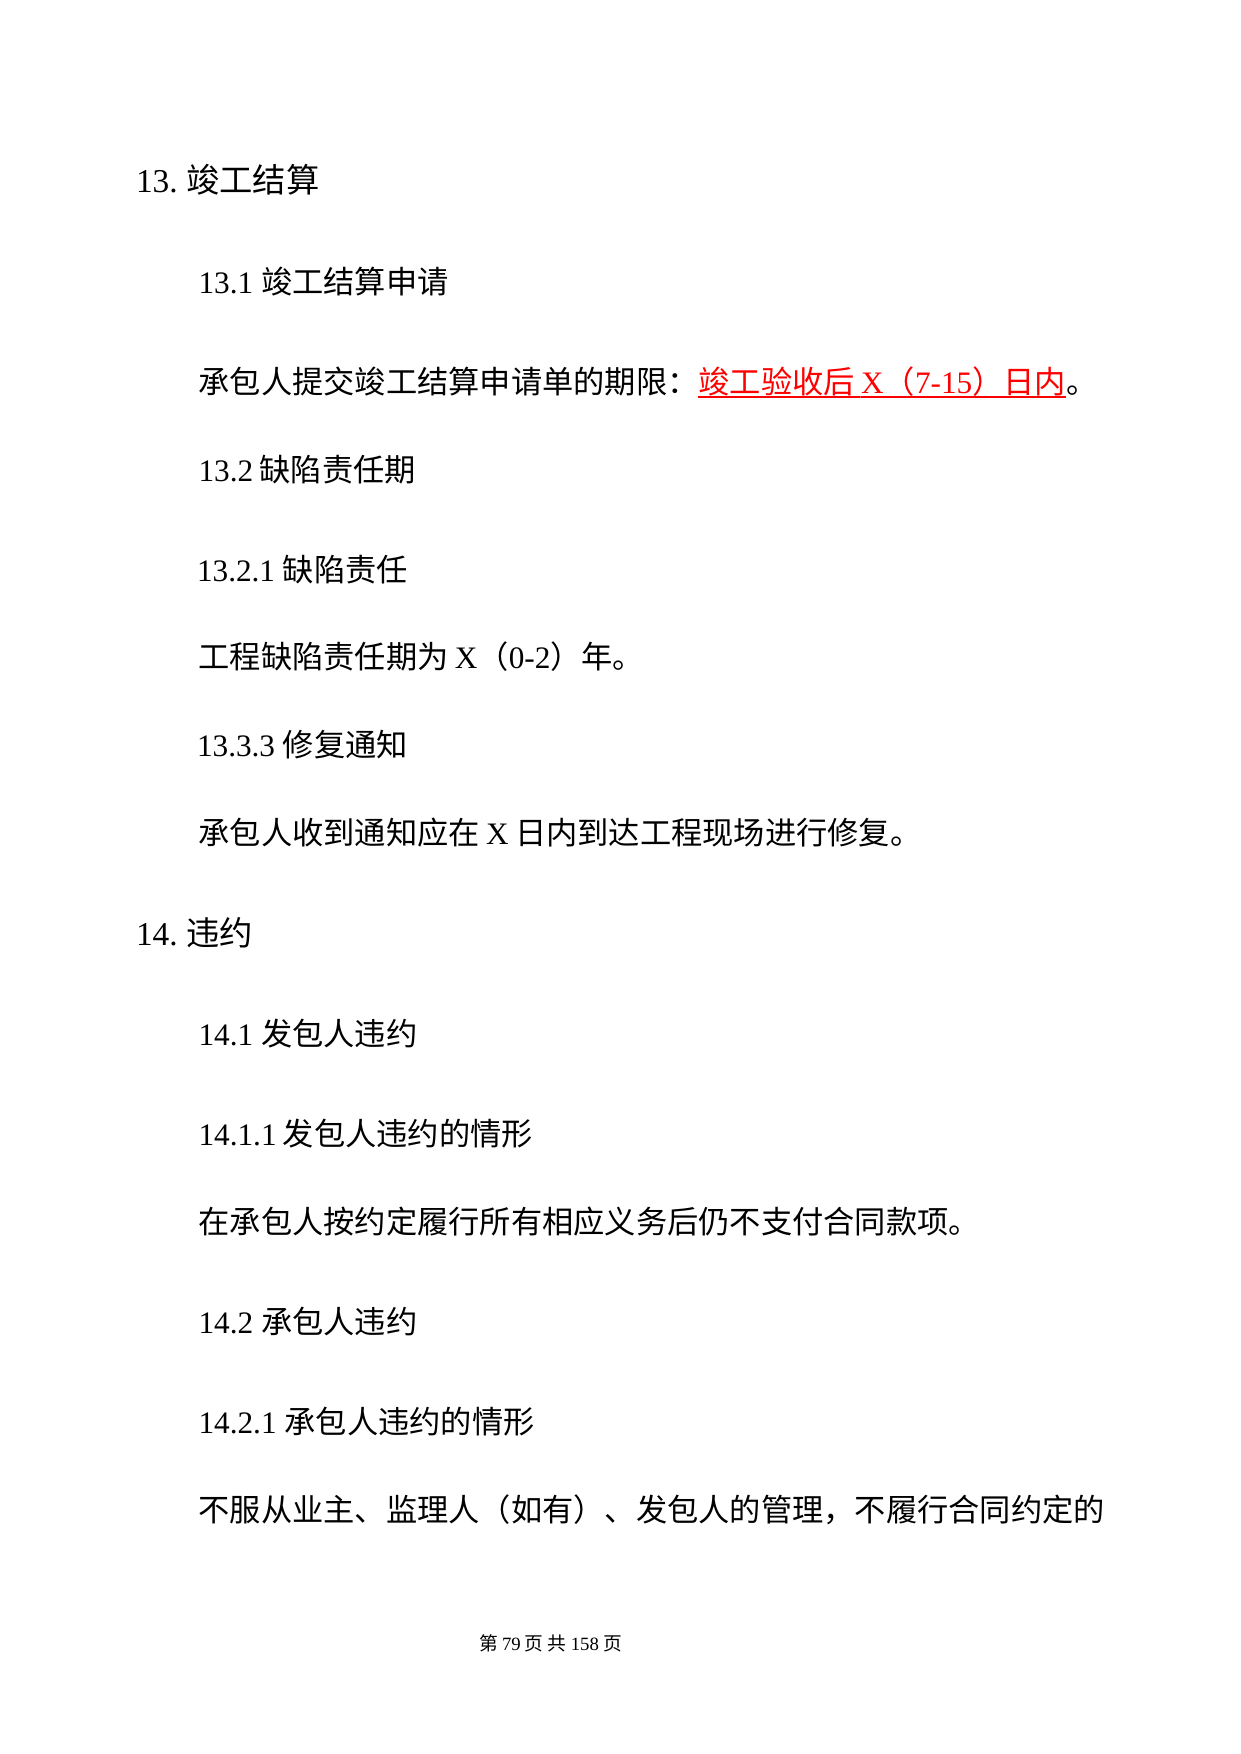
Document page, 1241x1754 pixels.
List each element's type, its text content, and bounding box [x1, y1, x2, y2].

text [136, 1475, 1122, 1540]
text 13.1 竣工结算申请 [136, 247, 1122, 312]
text 13.2.1 缺陷责任 [136, 535, 1122, 600]
subtitle 13. 竣工结算 [136, 146, 1122, 211]
text 14.1 发包人违约 [136, 999, 1122, 1064]
text 13.2缺陷责任期 [136, 435, 1122, 500]
text 13.3.3 修复通知 [136, 710, 1122, 775]
text 工程缺陷责任期为X（0-2）年。 [136, 623, 1122, 688]
text 承包人提交竣工结算申请单的期限：竣工验收后X（7-15）日内。 [136, 347, 1122, 412]
subtitle 14. 违约 [136, 898, 1122, 963]
text 14.2 承包人违约 [136, 1287, 1122, 1352]
text 14.1.1发包人违约的情形 [136, 1100, 1122, 1165]
text 在承包人按约定履行所有相应义务后仍不支付合同款项。 [136, 1187, 1122, 1252]
text 承包人收到通知应在X日内到达工程现场进行修复。 [136, 798, 1122, 863]
text 14.2.1 承包人违约的情形 [136, 1387, 1122, 1452]
